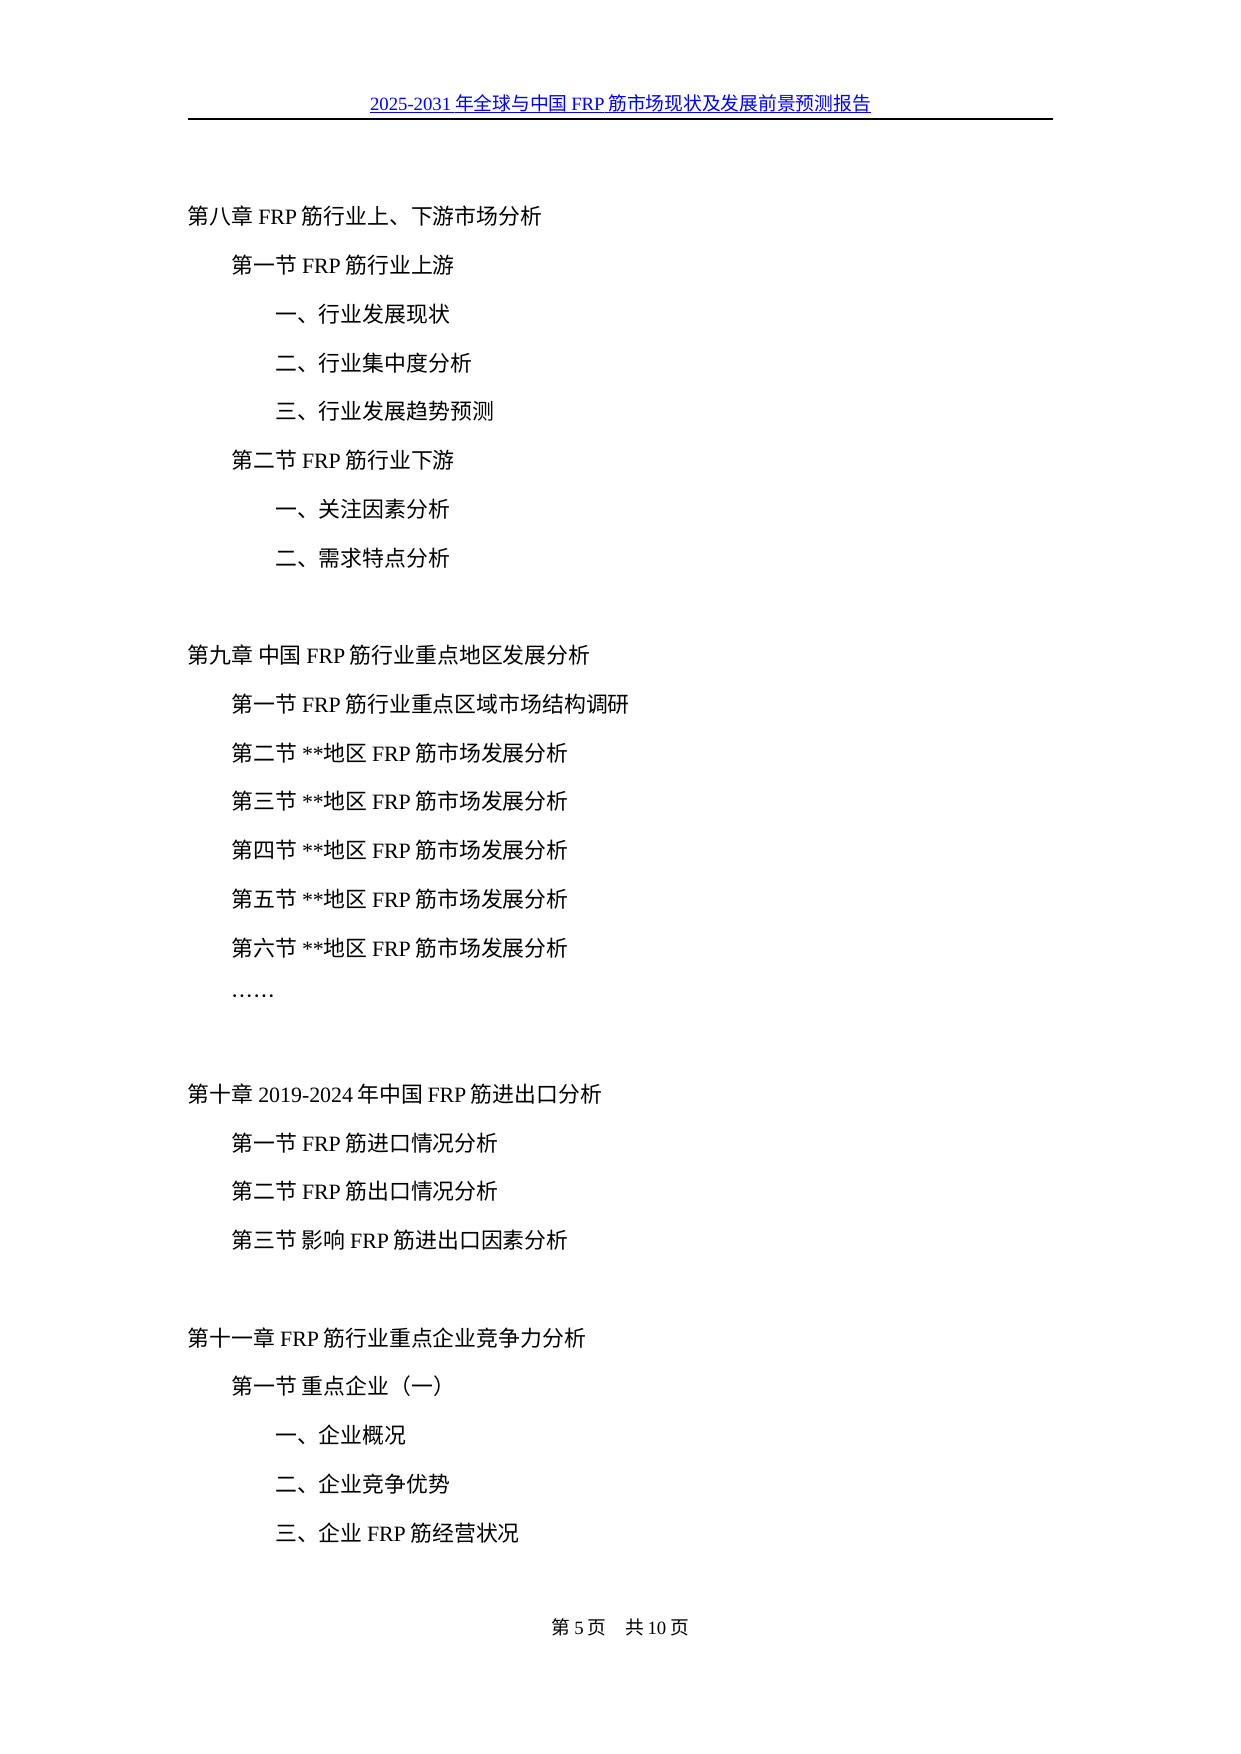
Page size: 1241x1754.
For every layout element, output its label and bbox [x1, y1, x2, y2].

text [187, 150, 1053, 1548]
